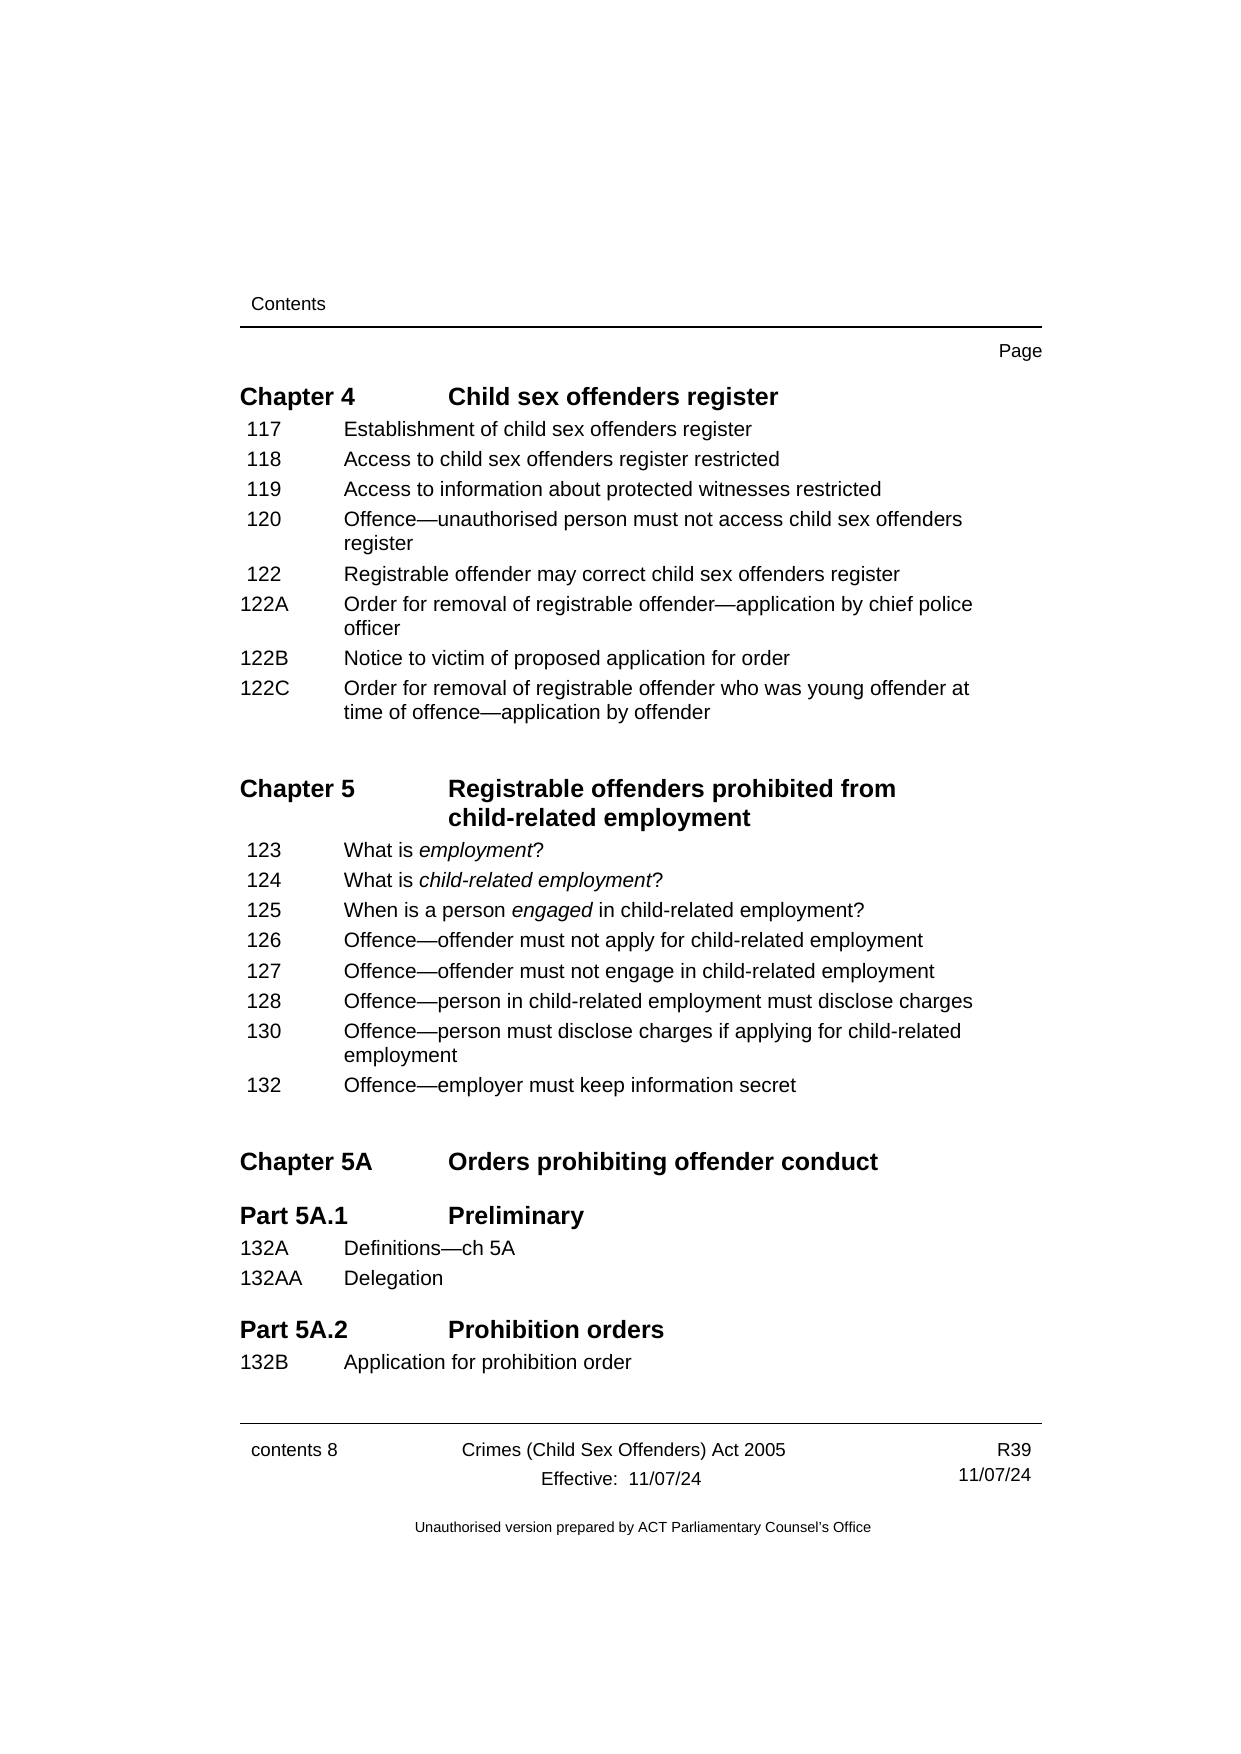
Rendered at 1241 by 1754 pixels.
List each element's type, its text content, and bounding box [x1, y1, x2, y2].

text 132B Application for prohibition order 118 [239, 1350, 996, 1374]
text 122A Order for removal of registrable offender—application by chief police officer 104 [239, 592, 996, 639]
text 124 What is child-related employment? 109 [239, 868, 996, 892]
text 127 Offence—offender must not engage in child-related employment 113 [239, 958, 996, 982]
text Chapter 4 Child sex offenders register 101 [239, 382, 996, 410]
text 126 Offence—offender must not apply for child-related employment 112 [239, 928, 996, 952]
text Part 5A.1 Preliminary 116 [239, 1201, 996, 1229]
text 117 Establishment of child sex offenders register 101 [239, 417, 996, 441]
text 119 Access to information about protected witnesses restricted 102 [239, 477, 996, 501]
text 122C Order for removal of registrable offender who was young offender at time of offence—application by offender 106 [239, 676, 996, 724]
text 120 Offence—unauthorised person must not access child sex offenders register 103 [239, 507, 996, 555]
text 123 What is employment? 109 [239, 838, 996, 862]
text 125 When is a person engaged in child-related employment? 112 [239, 898, 996, 922]
text 132A Definitions—ch 5A 116 [239, 1236, 996, 1260]
text 128 Offence—person in child-related employment must disclose charges 113 [239, 989, 996, 1013]
text 122B Notice to victim of proposed application for order 105 [239, 646, 996, 670]
text 132AA Delegation 117 [239, 1266, 996, 1290]
text Part 5A.2 Prohibition orders 118 [239, 1315, 996, 1344]
text 122 Registrable offender may correct child sex offenders register 103 [239, 561, 996, 585]
text 132 Offence—employer must keep information secret 114 [239, 1073, 996, 1097]
text Chapter 5A Orders prohibiting offender conduct 116 [239, 1147, 996, 1176]
text Chapter 5 Registrable offenders prohibited from child-related employment 109 [239, 774, 996, 831]
text 118 Access to child sex offenders register restricted 102 [239, 447, 996, 471]
text 130 Offence—person must disclose charges if applying for child-related employment 113 [239, 1019, 996, 1067]
